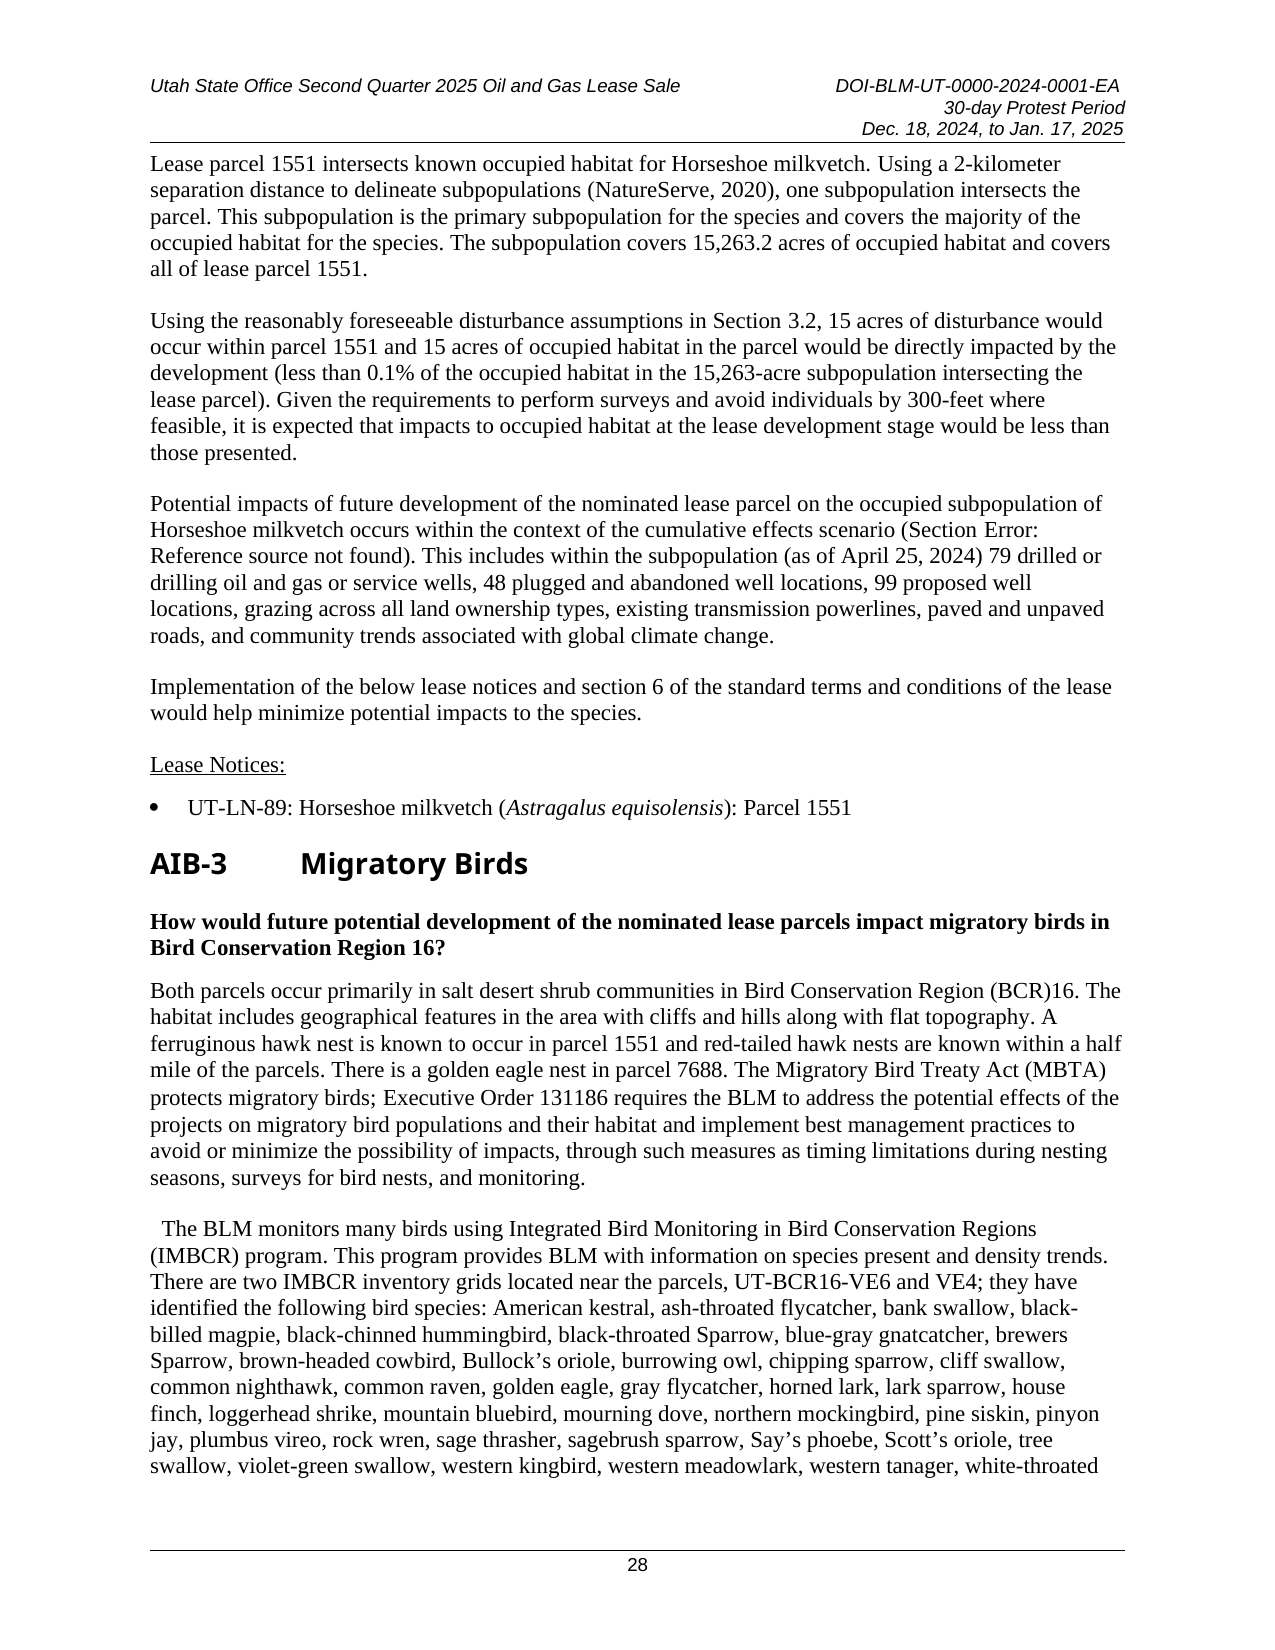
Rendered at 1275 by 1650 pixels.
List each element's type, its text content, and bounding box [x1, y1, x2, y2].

text Lease parcel 1551 intersects known occupied habitat for Horseshoe milkvetch. Using a 2-kilometer separation distance to delineate subpopulations, one subpopulation intersects the parcel. This subpopulation is the primary subpopulation for the species and covers the majority of the occupied habitat for the species. The subpopulation covers 15,263.2 acres of occupied habitat and covers all of lease parcel 1551. [368, 150, 1125, 282]
text Lease Notices: [150, 751, 1125, 777]
text Both parcels occur primarily in salt desert shrub communities in Bird Conservation Region (BCR)16. The habitat includes geographical features in the area with cliffs and hills along with flat topography. A ferruginous hawk nest is known to occur in parcel 1551 and red-tailed hawk nests are known within a half mile of the parcels. There is a golden eagle nest in parcel 7688. The Migratory Bird Treaty Act (MBTA) protects migratory birds; Executive Order 131186 requires the BLM to address the potential effects of the projects on migratory bird populations and their habitat and implement best management practices to avoid or minimize the possibility of impacts, through such measures as timing limitations during nesting seasons, surveys for bird nests, and monitoring. [150, 977, 1125, 1190]
text UT-LN-89: Horseshoe milkvetch (Astragalus equisolensis): Parcel 1551 [150, 794, 1125, 820]
text Lease parcel 1551 intersects known occupied habitat for Horseshoe milkvetch. Using a 2-kilometer separation distance to delineate subpopulations, one subpopulation intersects the parcel. This subpopulation is the primary subpopulation for the species and covers the majority of the occupied habitat for the species. The subpopulation covers 15,263.2 acres of occupied habitat and covers all of lease parcel 1551. [150, 150, 878, 203]
text Migratory Birds [150, 843, 1125, 883]
text How would future potential development of the nominated lease parcels impact migratory birds in Bird Conservation Region 16? [150, 908, 1125, 960]
text Implementation of the below lease notices and section 6 of the standard terms and conditions of the lease would help minimize potential impacts to the species. [150, 673, 1125, 726]
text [150, 1215, 1125, 1479]
text Using the reasonably foreseeable disturbance assumptions in Section 3.2, 15 acres of disturbance would occur within parcel 1551 and 15 acres of occupied habitat in the parcel would be directly impacted by the development (less than 0.1% of the occupied habitat in the 15,263-acre subpopulation intersecting the lease parcel). Given the requirements to perform surveys and avoid individuals by 300-feet where feasible, it is expected that impacts to occupied habitat at the lease development stage would be less than those presented. [150, 307, 1125, 465]
